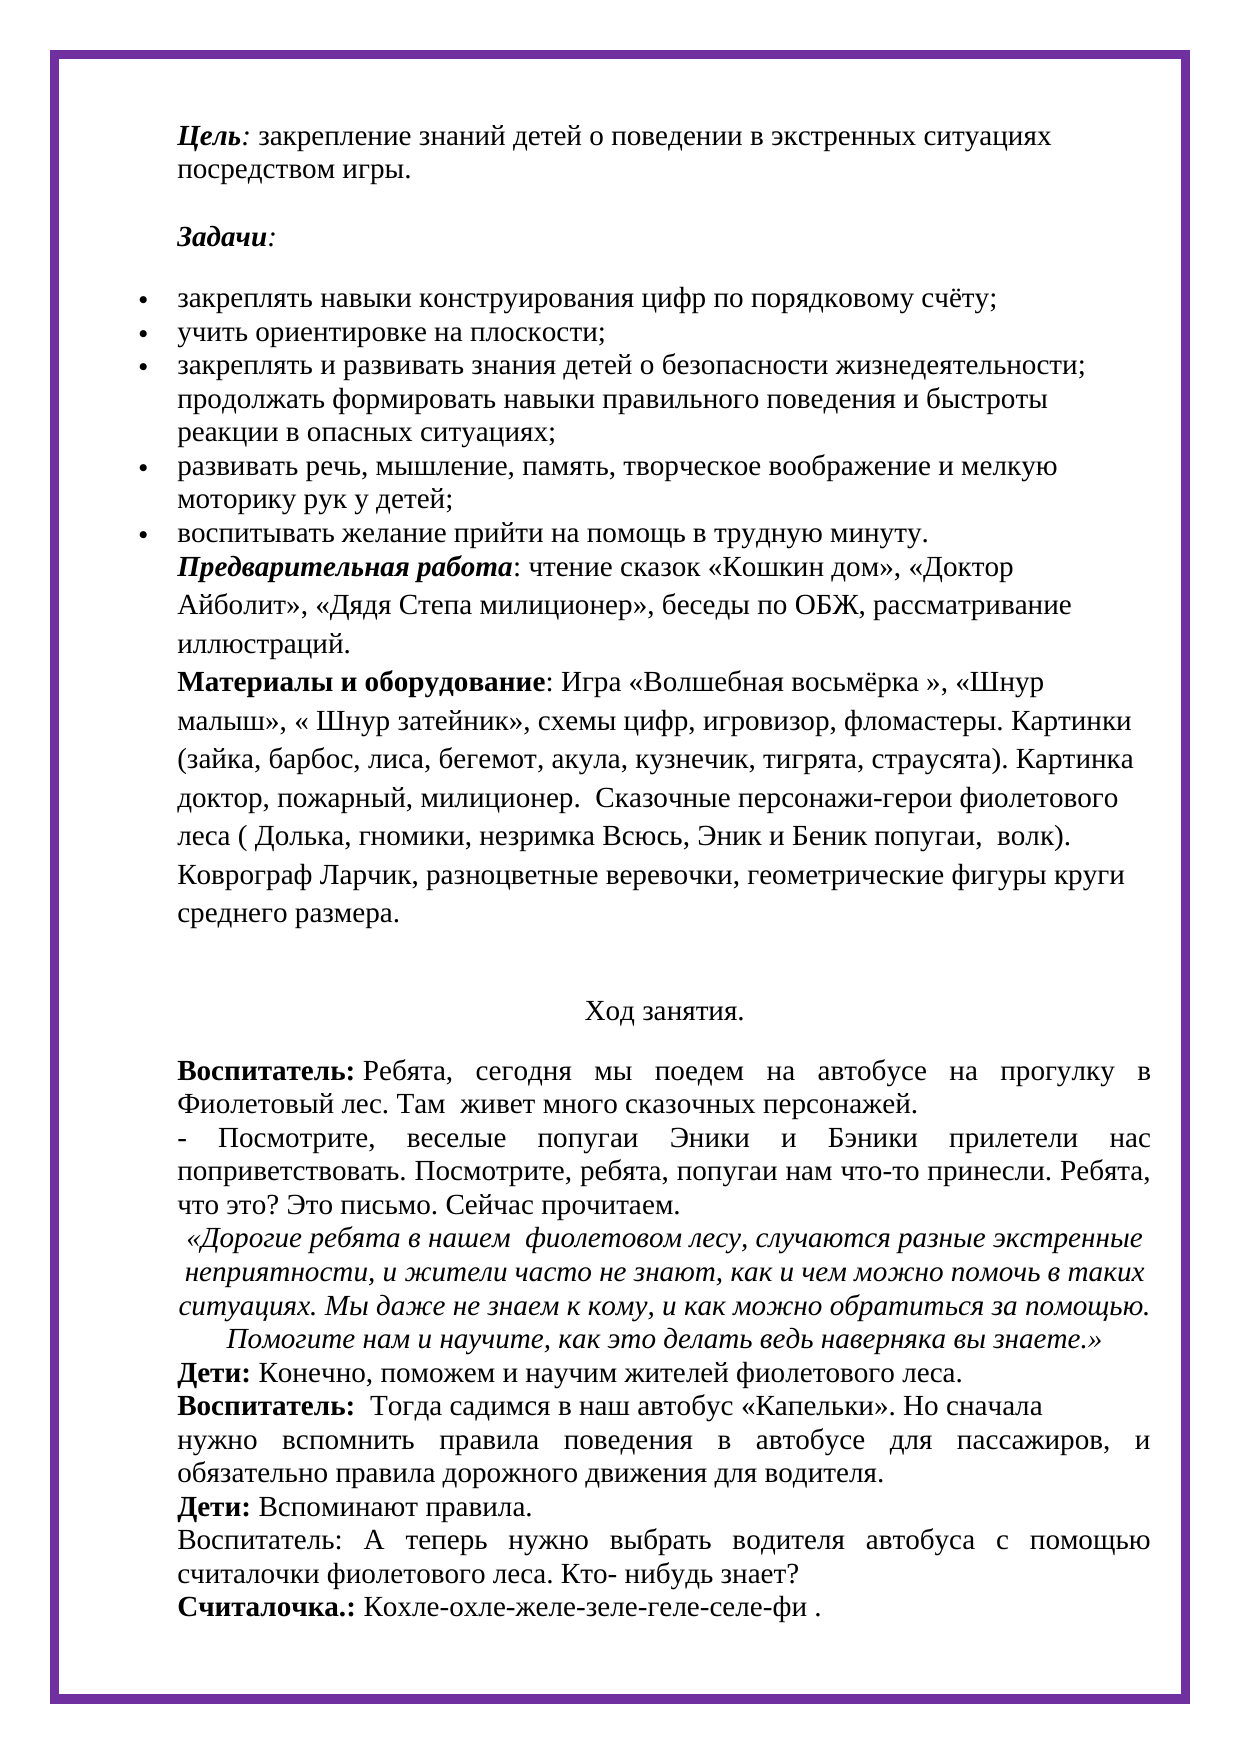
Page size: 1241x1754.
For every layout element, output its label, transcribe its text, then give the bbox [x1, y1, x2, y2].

text Цель: закрепление знаний детей о поведении в экстренных ситуациях посредством игры. Задачи: [177, 118, 1152, 280]
list закреплять навыки конструирования цифр по порядковому счёту; [139, 280, 1152, 314]
text Ход занятия. [177, 955, 1152, 1027]
text Считалочка.: Кохле-охле-желе-зеле-геле-селе-фи . [177, 1589, 1152, 1623]
text Воспитатель: А теперь нужно выбрать водителя автобуса с помощью считалочки фиолетового леса. Кто- нибудь знает? [177, 1522, 1152, 1589]
text нужно вспомнить правила поведения в автобусе для пассажиров, и обязательно правила дорожного движения для водителя. [177, 1422, 1152, 1489]
text «Дорогие ребята в нашем фиолетовом лесу, случаются разные экстренные неприятности, и жители часто не знают, как и чем можно помочь в таких ситуациях. Мы даже не знаем к кому, и как можно обратиться за помощью. Помогите нам и научите, как это делать ведь наверняка вы знаете.» [177, 1221, 1152, 1355]
list учить ориентировке на плоскости; [139, 314, 1152, 347]
text Воспитатель: Тогда садимся в наш автобус «Капельки». Но сначала [177, 1388, 1152, 1422]
list воспитывать желание прийти на помощь в трудную минуту. [139, 515, 1152, 549]
text Дети: Вспоминают правила. [177, 1489, 1152, 1522]
text - Посмотрите, веселые попугаи Эники и Бэники прилетели нас поприветствовать. Посмотрите, ребята, попугаи нам что-то принесли. Ребята, что это? Это письмо. Сейчас прочитаем. [177, 1120, 1152, 1221]
list закреплять и развивать знания детей о безопасности жизнедеятельности; продолжать формировать навыки правильного поведения и быстроты реакции в опасных ситуациях; [139, 347, 1152, 448]
text Воспитатель: Ребята, сегодня мы поедем на автобусе на прогулку в Фиолетовый лес. Там живет много сказочных персонажей. [177, 1053, 1152, 1120]
list развивать речь, мышление, память, творческое воображение и мелкую моторику рук у детей; [139, 448, 1152, 515]
text Предварительная работа: чтение сказок «Кошкин дом», «Доктор Айболит», «Дядя Степа милиционер», беседы по ОБЖ, рассматривание иллюстраций. Материалы и оборудование: Игра «Волшебная восьмёрка », «Шнур малыш», « Шнур затейник», схемы цифр, игровизор, фломастеры. Картинки (зайка, барбос, лиса, бегемот, акула, кузнечик, тигрята, страусята). Картинка доктор, пожарный, милиционер. Сказочные персонажи-герои фиолетового леса ( Долька, гномики, незримка Всюсь, Эник и Беник попугаи, волк). Коврограф Ларчик, разноцветные веревочки, геометрические фигуры круги среднего размера. [177, 549, 1152, 929]
text Дети: Конечно, поможем и научим жителей фиолетового леса. [177, 1355, 1152, 1388]
